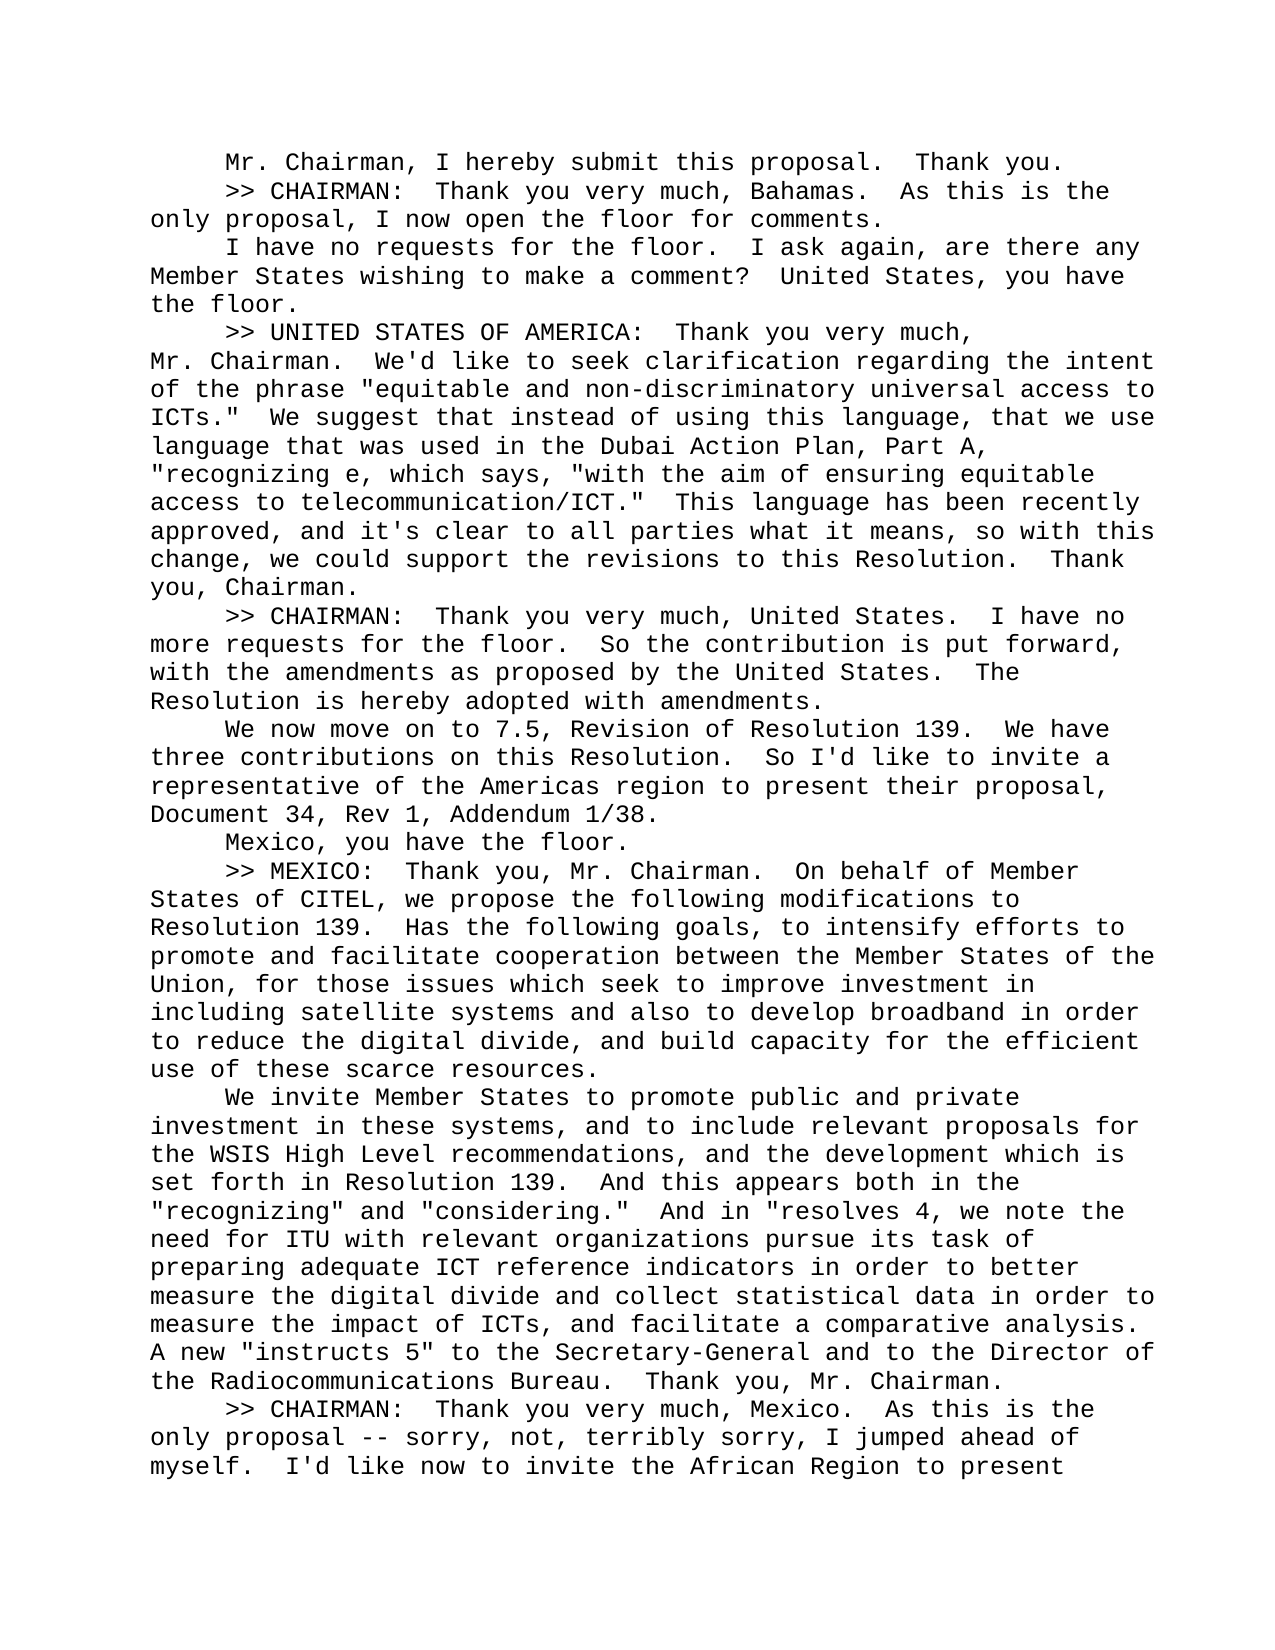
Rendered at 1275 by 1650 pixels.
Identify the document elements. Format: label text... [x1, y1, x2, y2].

text Mexico, you have the floor. [150, 830, 1162, 858]
text We now move on to 7.5, Revision of Resolution 139. We have three contributions on this Resolution. So I'd like to invite a representative of the Americas region to present their proposal, Document 34, Rev 1, Addendum 1/38. [150, 717, 1162, 830]
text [150, 1397, 1162, 1482]
text >> UNITED STATES OF AMERICA: Thank you very much, Mr. Chairman. We'd like to seek clarification regarding the intent of the phrase "equitable and non-discriminatory universal access to ICTs." We suggest that instead of using this language, that we use language that was used in the Dubai Action Plan, Part A, "recognizing e, which says, "with the aim of ensuring equitable access to telecommunication/ICT." This language has been recently approved, and it's clear to all parties what it means, so with this change, we could support the revisions to this Resolution. Thank you, Chairman. [150, 320, 1162, 603]
text I have no requests for the floor. I ask again, are there any Member States wishing to make a comment? United States, you have the floor. [150, 235, 1162, 320]
text Mr. Chairman, I hereby submit this proposal. Thank you. [150, 150, 1162, 178]
text >> CHAIRMAN: Thank you very much, Bahamas. As this is the only proposal, I now open the floor for comments. [150, 178, 1162, 235]
text >> CHAIRMAN: Thank you very much, United States. I have no more requests for the floor. So the contribution is put forward, with the amendments as proposed by the United States. The Resolution is hereby adopted with amendments. [150, 603, 1162, 717]
text We invite Member States to promote public and private investment in these systems, and to include relevant proposals for the WSIS High Level recommendations, and the development which is set forth in Resolution 139. And this appears both in the "recognizing" and "considering." And in "resolves 4, we note the need for ITU with relevant organizations pursue its task of preparing adequate ICT reference indicators in order to better measure the digital divide and collect statistical data in order to measure the impact of ICTs, and facilitate a comparative analysis. A new "instructs 5" to the Secretary-General and to the Director of the Radiocommunications Bureau. Thank you, Mr. Chairman. [150, 1085, 1162, 1397]
text >> MEXICO: Thank you, Mr. Chairman. On behalf of Member States of CITEL, we propose the following modifications to Resolution 139. Has the following goals, to intensify efforts to promote and facilitate cooperation between the Member States of the Union, for those issues which seek to improve investment in including satellite systems and also to develop broadband in order to reduce the digital divide, and build capacity for the efficient use of these scarce resources. [150, 858, 1162, 1085]
